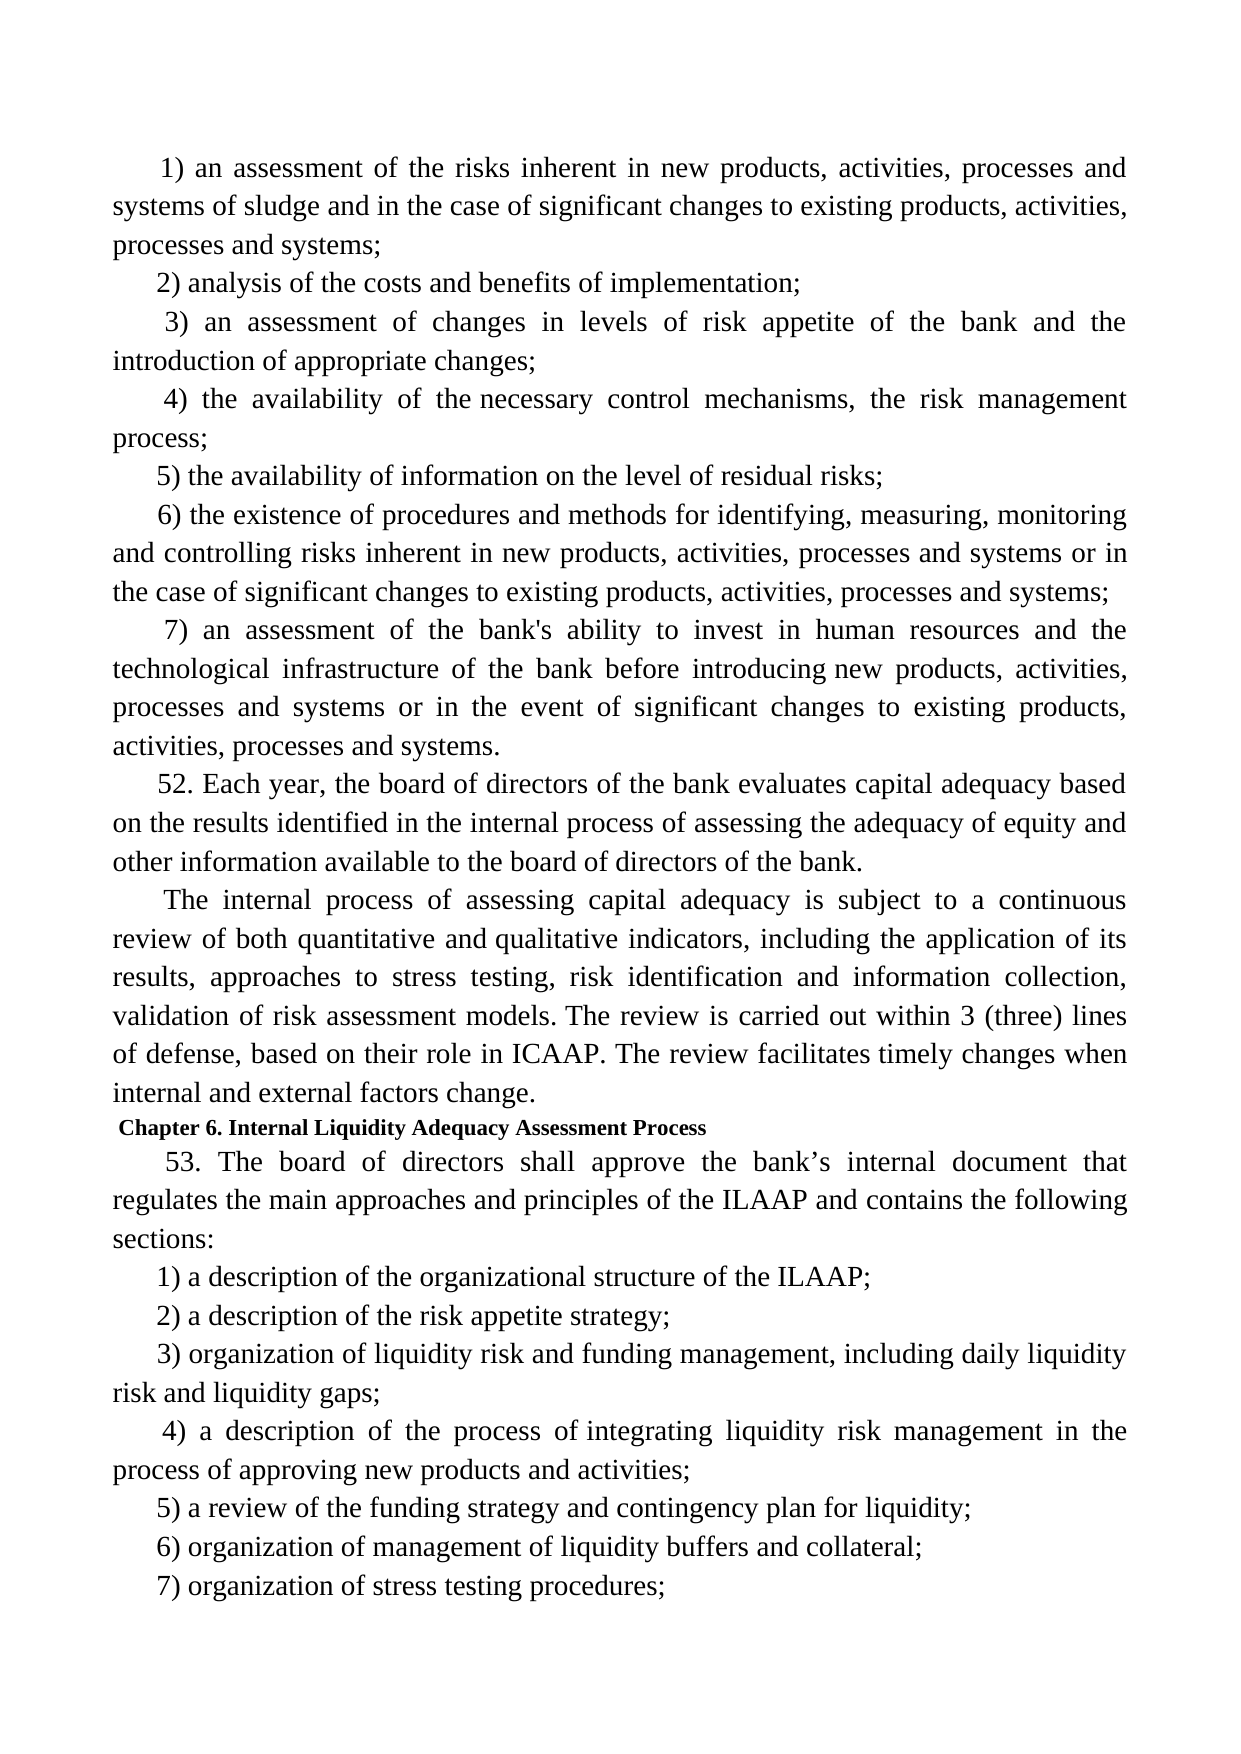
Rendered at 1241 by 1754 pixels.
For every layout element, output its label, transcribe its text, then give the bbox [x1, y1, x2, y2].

text 4) a description of the process of integrating liquidity risk management in the process of approving new products and activities; [112, 1413, 1128, 1486]
text 3) an assessment of changes in levels of risk appetite of the bank and the introduction of appropriate changes; [112, 304, 1128, 376]
text 4) the availability of the necessary control mechanisms, the risk management process; [112, 381, 1128, 453]
text 2) analysis of the costs and benefits of implementation; [112, 266, 1128, 299]
text 53. The board of directors shall approve the bank’s internal document that regulates the main approaches and principles of the ILAAP and contains the following sections: [112, 1144, 1128, 1254]
text 7) organization of stress testing procedures; [112, 1568, 1128, 1601]
text Chapter 6. Internal Liquidity Adequacy Assessment Process [112, 1113, 1128, 1140]
text 5) a review of the funding strategy and contingency plan for liquidity; [112, 1491, 1128, 1524]
text 1) a description of the organizational structure of the ILAAP; [112, 1259, 1128, 1293]
text 52. Each year, the board of directors of the bank evaluates capital adequacy based on the results identified in the internal process of assessing the adequacy of equity and other information available to the board of directors of the bank. [112, 767, 1128, 877]
text 2) a description of the risk appetite strategy; [112, 1298, 1128, 1331]
text 1) an assessment of the risks inherent in new products, activities, processes and systems of sludge and in the case of significant changes to existing products, activities, processes and systems; [112, 150, 1128, 261]
text The internal process of assessing capital adequacy is subject to a continuous review of both quantitative and qualitative indicators, including the application of its results, approaches to stress testing, risk identification and information collection, validation of risk assessment models. The review is carried out within 3 (three) lines of defense, based on their role in ICAAP. The review facilitates timely changes when internal and external factors change. [112, 882, 1128, 1108]
text 7) an assessment of the bank's ability to invest in human resources and the technological infrastructure of the bank before introducing new products, activities, processes and systems or in the event of significant changes to existing products, activities, processes and systems. [112, 612, 1128, 762]
text 6) the existence of procedures and methods for identifying, measuring, monitoring and controlling risks inherent in new products, activities, processes and systems or in the case of significant changes to existing products, activities, processes and systems; [112, 497, 1128, 607]
text 3) organization of liquidity risk and funding management, including daily liquidity risk and liquidity gaps; [112, 1336, 1128, 1408]
text 5) the availability of information on the level of residual risks; [112, 458, 1128, 492]
text 6) organization of management of liquidity buffers and collateral; [112, 1529, 1128, 1563]
